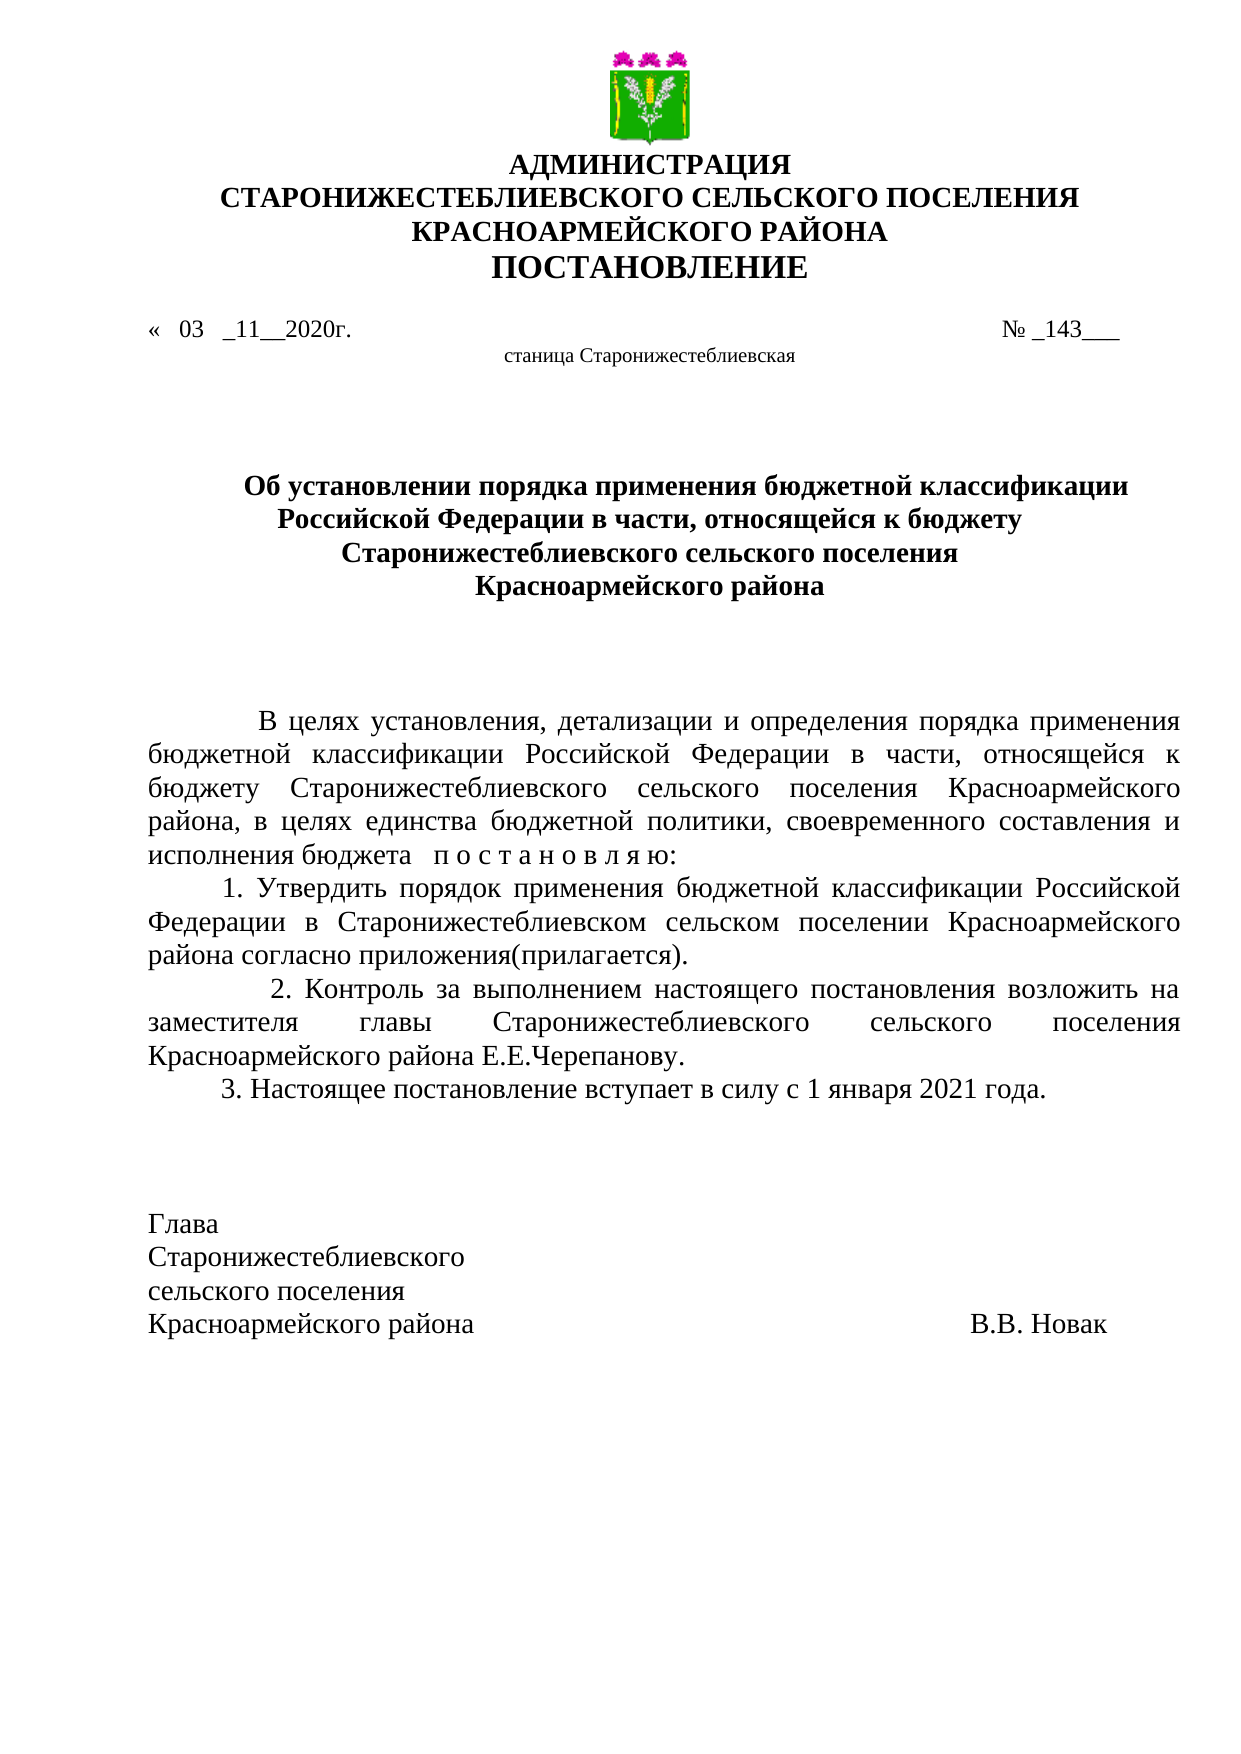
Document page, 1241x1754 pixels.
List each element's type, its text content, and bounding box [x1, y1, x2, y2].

text станица Старонижестеблиевская [148, 343, 1152, 367]
text 3. Настоящее постановление вступает в силу с 1 января 2021 года. [148, 1072, 1181, 1105]
text 1. Утвердить порядок применения бюджетной классификации Российской Федерации в Старонижестеблиевском сельском поселении Красноармейского района согласно приложения(прилагается). [148, 870, 1181, 971]
text Красноармейского района [148, 568, 1152, 602]
text КРАСНОАРМЕЙСКОГО РАЙОНА [148, 214, 1152, 247]
text « 03 _11__2020г. № _143___ [148, 314, 1152, 343]
text ПОСТАНОВЛЕНИЕ [148, 247, 1152, 286]
text Старонижестеблиевского [148, 1239, 1181, 1273]
text 2. Контроль за выполнением настоящего постановления возложить на заместителя главы Старонижестеблиевского сельского поселения Красноармейского района Е.Е.Черепанову. [148, 971, 1181, 1072]
text СТАРОНИЖЕСТЕБЛИЕВСКОГО СЕЛЬСКОГО ПОСЕЛЕНИЯ [148, 180, 1152, 214]
text Старонижестеблиевского сельского поселения [148, 535, 1152, 568]
text Глава [148, 1206, 1181, 1239]
text В целях установления, детализации и определения порядка применения бюджетной классификации Российской Федерации в части, относящейся к бюджету Старонижестеблиевского сельского поселения Красноармейского района, в целях единства бюджетной политики, своевременного составления и исполнения бюджета п о с т а н о в л я ю: [148, 703, 1181, 870]
text АДМИНИСТРАЦИЯ [148, 147, 1152, 180]
picture [610, 48, 690, 147]
text сельского поселения [148, 1273, 1181, 1306]
text Об установлении порядка применения бюджетной классификации Российской Федерации в части, относящейся к бюджету [148, 468, 1152, 535]
text Красноармейского района В.В. Новак [148, 1306, 1181, 1340]
